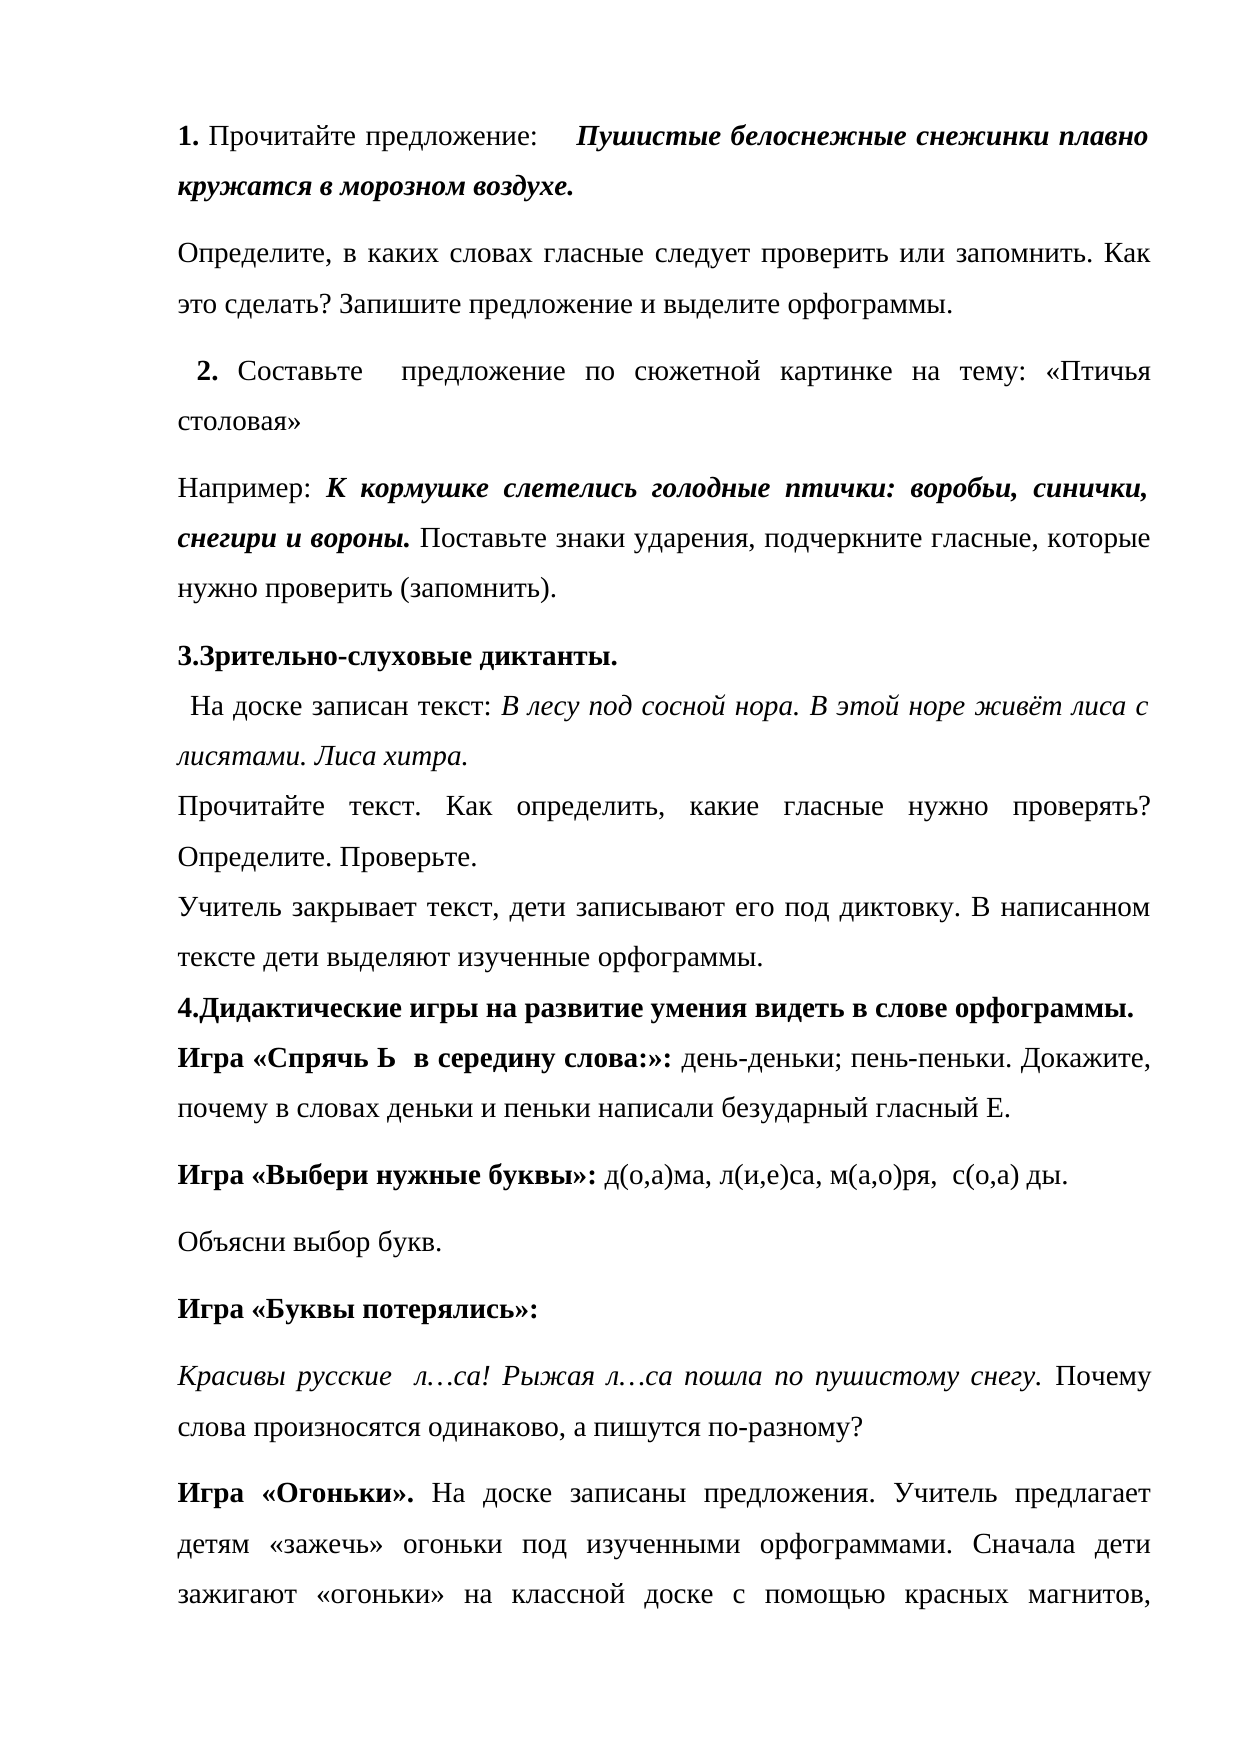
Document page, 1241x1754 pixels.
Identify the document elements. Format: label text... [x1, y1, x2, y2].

text Игра «Выбери нужные буквы»: д(о,а)ма, л(и,е)са, м(а,о)ря, с(о,а) ды. [177, 1157, 1152, 1191]
text 4.Дидактические игры на развитие умения видеть в слове орфограммы. [177, 990, 1152, 1023]
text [177, 1476, 1152, 1610]
text На доске записан текст: В лесу под сосной нора. В этой норе живёт лиса с лисятами. Лиса хитра. [177, 688, 1152, 772]
text 2. Составьте предложение по сюжетной картинке на тему: «Птичья столовая» [177, 353, 1152, 437]
text 1. Прочитайте предложение: Пушистые белоснежные снежинки плавно кружатся в морозном воздухе. [177, 118, 1152, 202]
text Прочитайте текст. Как определить, какие гласные нужно проверять? Определите. Проверьте. [177, 788, 1152, 872]
text Красивы русские л…са! Рыжая л…са пошла по пушистому снегу. Почему слова произносятся одинаково, а пишутся по-разному? [177, 1358, 1152, 1442]
text Определите, в каких словах гласные следует проверить или запомнить. Как это сделать? Запишите предложение и выделите орфограммы. [177, 235, 1152, 319]
text Объясни выбор букв. [177, 1224, 1152, 1258]
text Игра «Буквы потерялись»: [177, 1291, 1152, 1325]
text Учитель закрывает текст, дети записывают его под диктовку. В написанном тексте дети выделяют изученные орфограммы. [177, 889, 1152, 973]
text Игра «Спрячь Ь в середину слова:»: день-деньки; пень-пеньки. Докажите, почему в словах деньки и пеньки написали безударный гласный Е. [177, 1040, 1152, 1124]
text Например: К кормушке слетелись голодные птички: воробьи, синички, снегири и вороны. Поставьте знаки ударения, подчеркните гласные, которые нужно проверить (запомнить). [177, 470, 1152, 604]
text 3.Зрительно-слуховые диктанты. [177, 638, 1152, 671]
